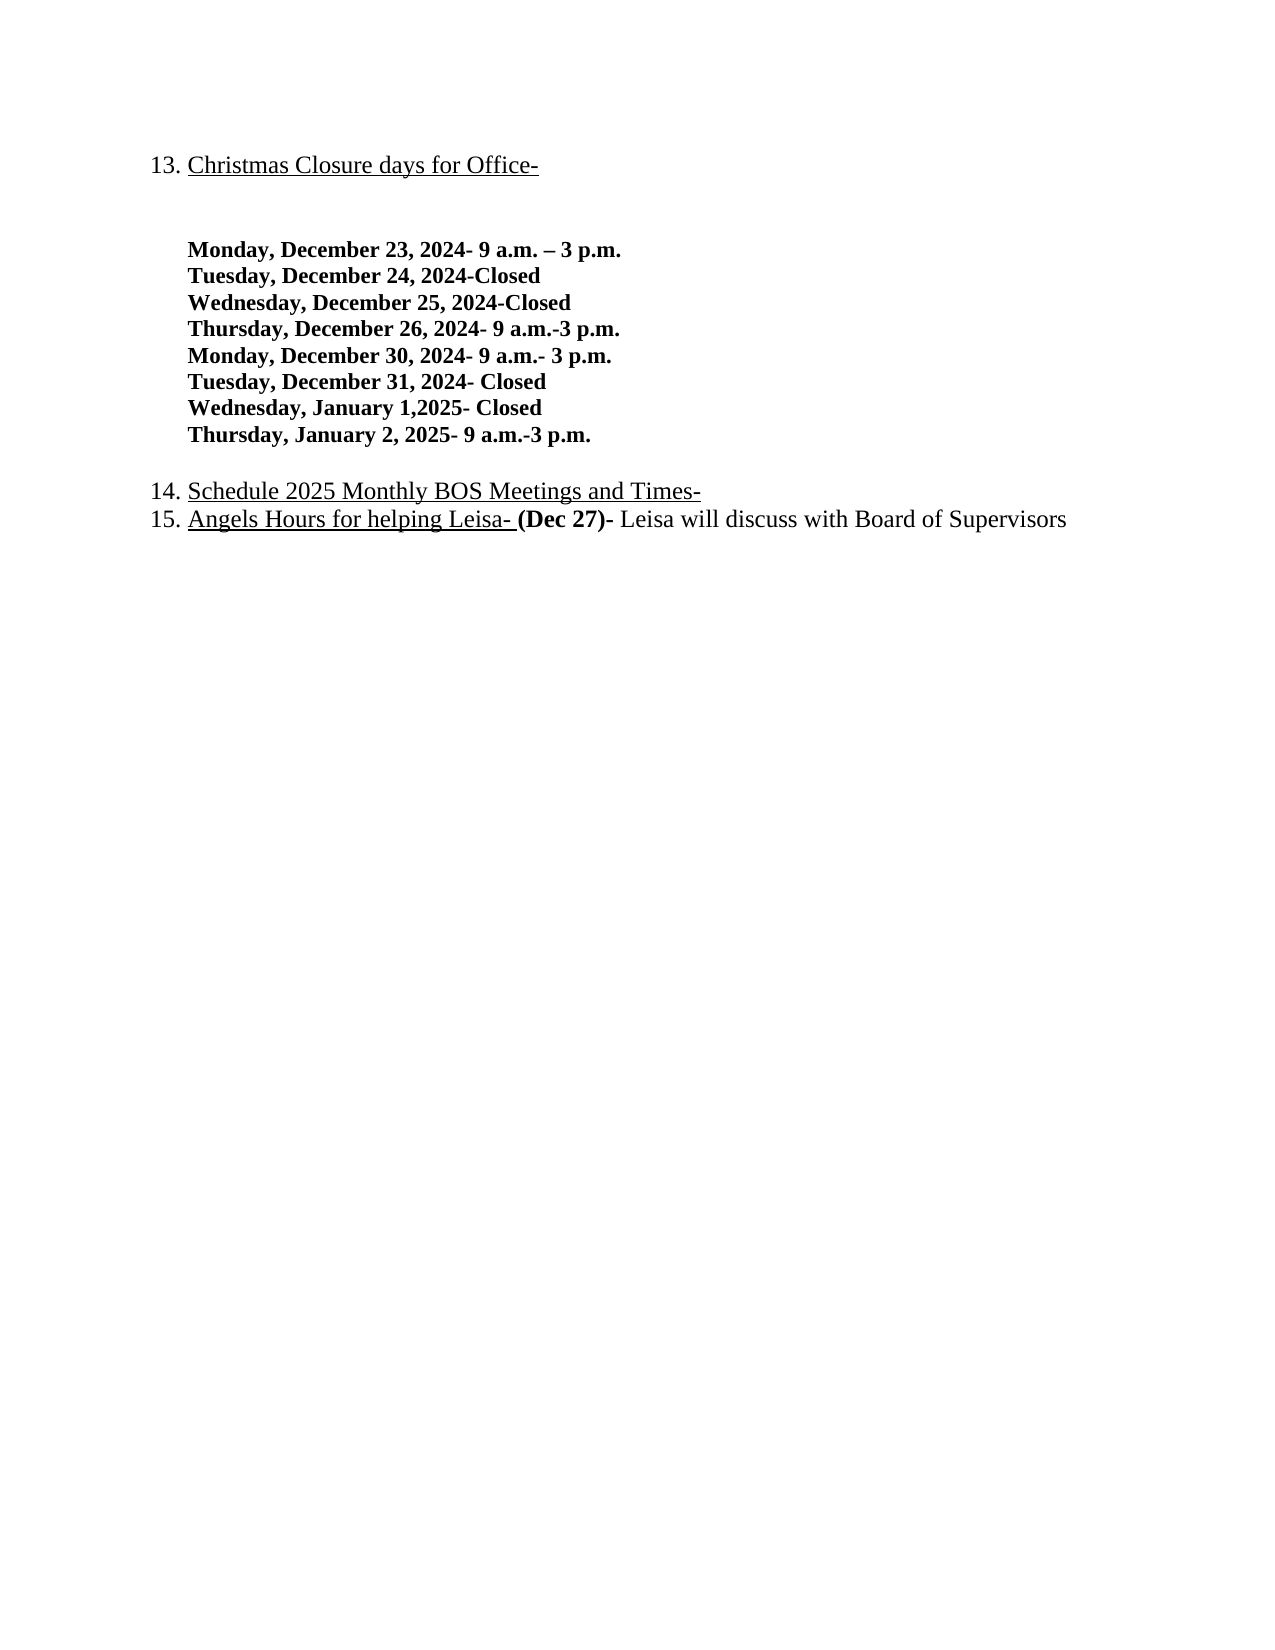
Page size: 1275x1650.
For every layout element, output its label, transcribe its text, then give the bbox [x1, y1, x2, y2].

text Tuesday, December 24, 2024-Closed [187, 263, 1125, 289]
text Wednesday, January 1,2025- Closed [187, 394, 1125, 421]
text Monday, December 23, 2024- 9 a.m. – 3 p.m. [187, 236, 1125, 263]
text Wednesday, December 25, 2024-Closed [187, 289, 1125, 315]
text Monday, December 30, 2024- 9 a.m.- 3 p.m. [187, 342, 1125, 368]
list Christmas Closure days for Office- [150, 150, 1125, 179]
text Thursday, December 26, 2024- 9 a.m.-3 p.m. [187, 315, 1125, 342]
list Angels Hours for helping Leisa- (Dec 27)- Leisa will discuss with Board of Supervisors [150, 504, 1125, 533]
text Thursday, January 2, 2025- 9 a.m.-3 p.m. [187, 421, 1125, 447]
list Schedule 2025 Monthly BOS Meetings and Times- [150, 476, 1125, 504]
text Tuesday, December 31, 2024- Closed [187, 368, 1125, 394]
